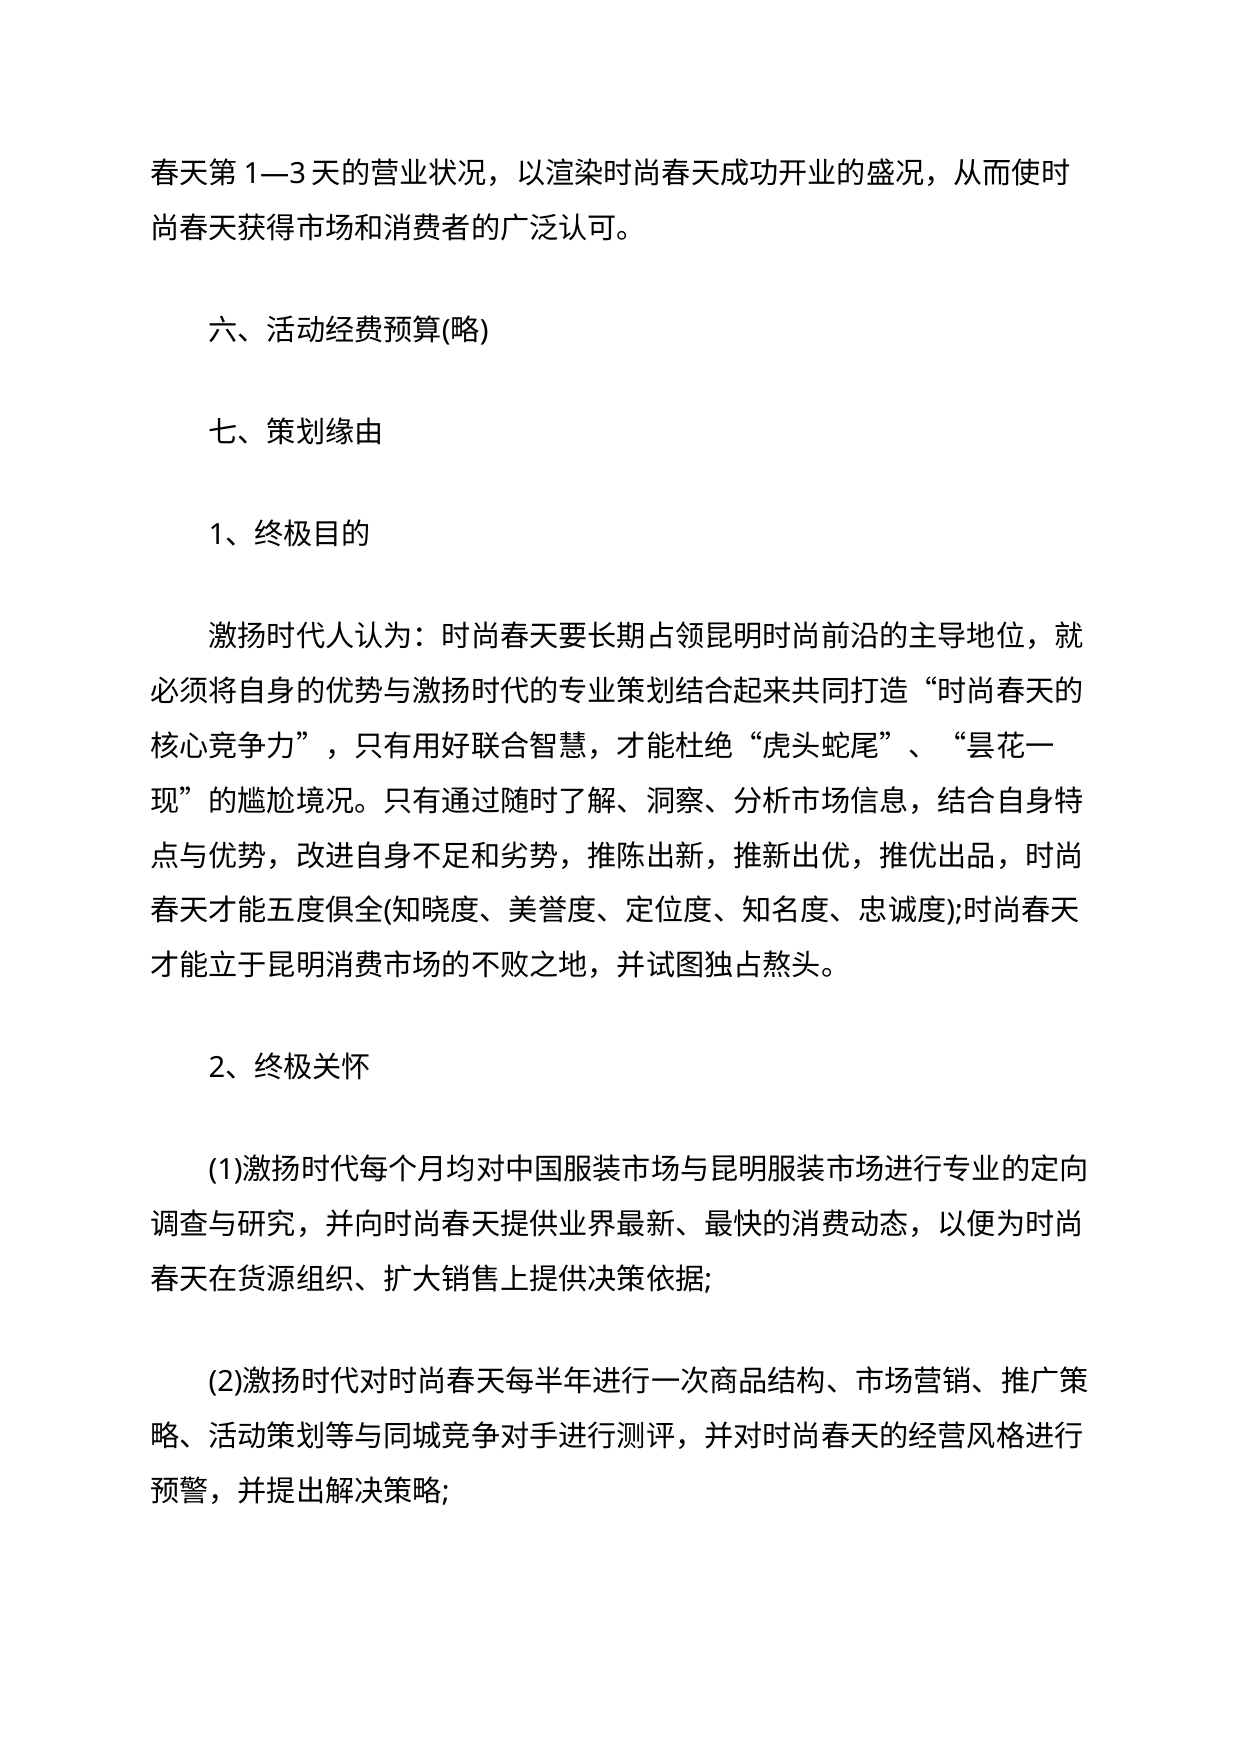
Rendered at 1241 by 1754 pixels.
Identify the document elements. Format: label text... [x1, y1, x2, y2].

text (1)激扬时代每个月均对中国服装市场与昆明服装市场进行专业的定向调查与研究，并向时尚春天提供业界最新、最快的消费动态，以便为时尚春天在货源组织、扩大销售上提供决策依据; [150, 1146, 1090, 1298]
text 七、策划缘由 [150, 409, 1090, 451]
text (2)激扬时代对时尚春天每半年进行一次商品结构、市场营销、推广策略、活动策划等与同城竞争对手进行测评，并对时尚春天的经营风格进行预警，并提出解决策略; [150, 1358, 1090, 1510]
text 2、终极关怀 [150, 1044, 1090, 1086]
text 激扬时代人认为：时尚春天要长期占领昆明时尚前沿的主导地位，就必须将自身的优势与激扬时代的专业策划结合起来共同打造“时尚春天的核心竞争力”，只有用好联合智慧，才能杜绝“虎头蛇尾”、“昙花一现”的尴尬境况。只有通过随时了解、洞察、分析市场信息，结合自身特点与优势，改进自身不足和劣势，推陈出新，推新出优，推优出品，时尚春天才能五度俱全(知晓度、美誉度、定位度、知名度、忠诚度);时尚春天才能立于昆明消费市场的不败之地，并试图独占熬头。 [150, 612, 1090, 984]
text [150, 150, 1090, 247]
text 六、活动经费预算(略) [150, 307, 1090, 349]
text 1、终极目的 [150, 511, 1090, 553]
